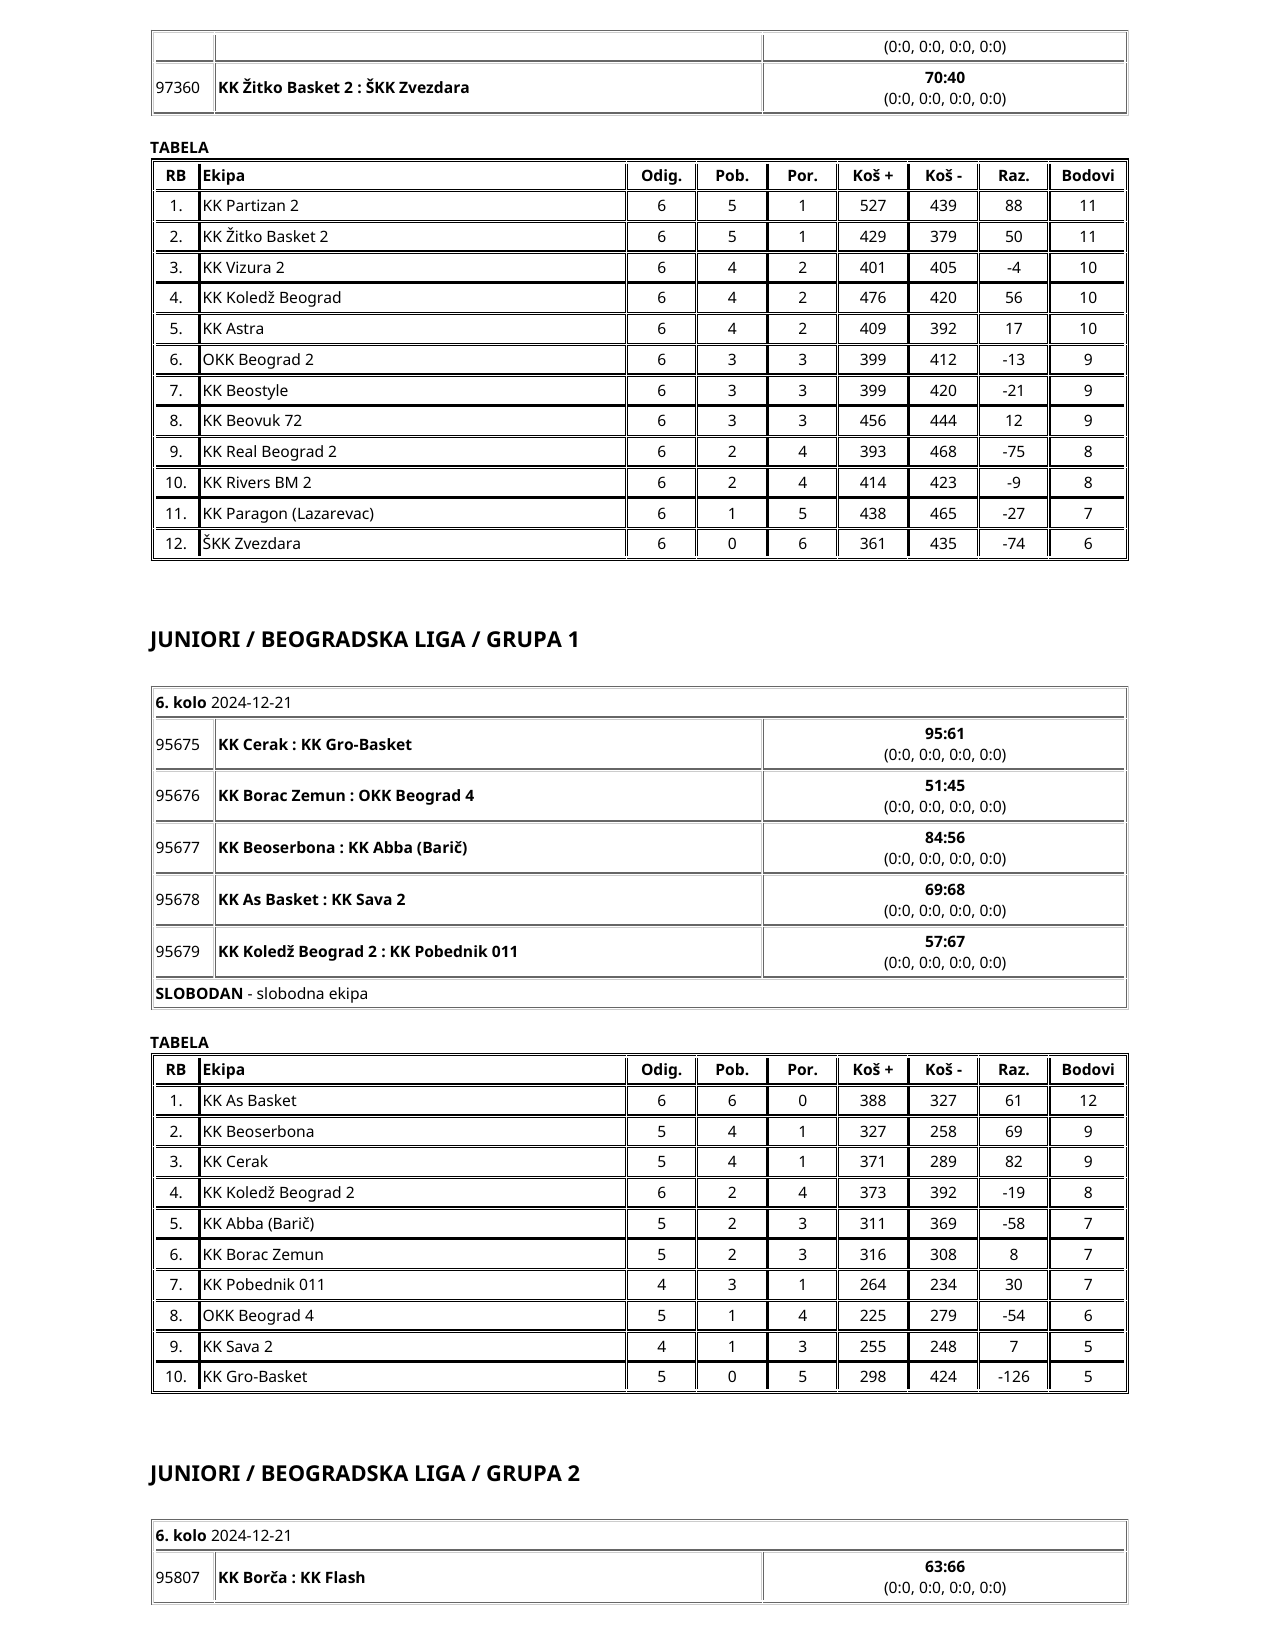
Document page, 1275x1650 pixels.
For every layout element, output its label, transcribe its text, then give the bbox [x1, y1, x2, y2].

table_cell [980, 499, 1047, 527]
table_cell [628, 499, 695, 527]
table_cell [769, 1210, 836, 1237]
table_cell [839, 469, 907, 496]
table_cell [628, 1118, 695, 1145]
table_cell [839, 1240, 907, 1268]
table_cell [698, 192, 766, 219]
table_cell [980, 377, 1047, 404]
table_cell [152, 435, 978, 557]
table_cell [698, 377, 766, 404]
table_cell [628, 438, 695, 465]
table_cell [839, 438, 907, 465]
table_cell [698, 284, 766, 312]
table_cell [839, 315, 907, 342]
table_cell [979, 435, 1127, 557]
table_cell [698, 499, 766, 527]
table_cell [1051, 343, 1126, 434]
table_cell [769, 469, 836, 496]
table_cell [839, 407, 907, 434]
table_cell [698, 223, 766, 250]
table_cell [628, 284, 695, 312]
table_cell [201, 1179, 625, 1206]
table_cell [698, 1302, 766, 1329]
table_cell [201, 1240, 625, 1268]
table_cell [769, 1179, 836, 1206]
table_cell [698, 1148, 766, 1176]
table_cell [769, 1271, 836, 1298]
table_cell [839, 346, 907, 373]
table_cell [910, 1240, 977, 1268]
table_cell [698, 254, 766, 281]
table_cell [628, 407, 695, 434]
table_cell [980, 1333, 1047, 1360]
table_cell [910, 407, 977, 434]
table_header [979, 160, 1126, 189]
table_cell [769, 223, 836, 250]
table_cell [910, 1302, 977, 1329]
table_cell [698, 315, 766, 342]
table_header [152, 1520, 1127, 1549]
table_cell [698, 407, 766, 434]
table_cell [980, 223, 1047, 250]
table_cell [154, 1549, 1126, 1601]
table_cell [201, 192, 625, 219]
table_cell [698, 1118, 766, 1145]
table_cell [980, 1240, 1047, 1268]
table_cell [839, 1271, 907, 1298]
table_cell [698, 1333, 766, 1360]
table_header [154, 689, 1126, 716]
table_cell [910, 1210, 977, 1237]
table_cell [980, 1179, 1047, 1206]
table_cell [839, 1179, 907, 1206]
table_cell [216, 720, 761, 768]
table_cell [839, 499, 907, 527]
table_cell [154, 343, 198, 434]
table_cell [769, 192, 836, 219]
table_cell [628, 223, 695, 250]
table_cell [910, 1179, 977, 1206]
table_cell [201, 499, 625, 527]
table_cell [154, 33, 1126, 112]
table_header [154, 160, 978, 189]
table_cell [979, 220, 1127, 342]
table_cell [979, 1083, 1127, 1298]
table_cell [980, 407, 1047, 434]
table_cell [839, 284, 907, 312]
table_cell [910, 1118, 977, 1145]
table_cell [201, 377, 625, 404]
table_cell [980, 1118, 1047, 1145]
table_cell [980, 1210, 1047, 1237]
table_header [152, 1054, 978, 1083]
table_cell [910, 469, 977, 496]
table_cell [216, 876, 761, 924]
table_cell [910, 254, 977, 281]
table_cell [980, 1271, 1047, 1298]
text JUNIORI / BEOGRADSKA LIGA / GRUPA 1 [150, 561, 1125, 686]
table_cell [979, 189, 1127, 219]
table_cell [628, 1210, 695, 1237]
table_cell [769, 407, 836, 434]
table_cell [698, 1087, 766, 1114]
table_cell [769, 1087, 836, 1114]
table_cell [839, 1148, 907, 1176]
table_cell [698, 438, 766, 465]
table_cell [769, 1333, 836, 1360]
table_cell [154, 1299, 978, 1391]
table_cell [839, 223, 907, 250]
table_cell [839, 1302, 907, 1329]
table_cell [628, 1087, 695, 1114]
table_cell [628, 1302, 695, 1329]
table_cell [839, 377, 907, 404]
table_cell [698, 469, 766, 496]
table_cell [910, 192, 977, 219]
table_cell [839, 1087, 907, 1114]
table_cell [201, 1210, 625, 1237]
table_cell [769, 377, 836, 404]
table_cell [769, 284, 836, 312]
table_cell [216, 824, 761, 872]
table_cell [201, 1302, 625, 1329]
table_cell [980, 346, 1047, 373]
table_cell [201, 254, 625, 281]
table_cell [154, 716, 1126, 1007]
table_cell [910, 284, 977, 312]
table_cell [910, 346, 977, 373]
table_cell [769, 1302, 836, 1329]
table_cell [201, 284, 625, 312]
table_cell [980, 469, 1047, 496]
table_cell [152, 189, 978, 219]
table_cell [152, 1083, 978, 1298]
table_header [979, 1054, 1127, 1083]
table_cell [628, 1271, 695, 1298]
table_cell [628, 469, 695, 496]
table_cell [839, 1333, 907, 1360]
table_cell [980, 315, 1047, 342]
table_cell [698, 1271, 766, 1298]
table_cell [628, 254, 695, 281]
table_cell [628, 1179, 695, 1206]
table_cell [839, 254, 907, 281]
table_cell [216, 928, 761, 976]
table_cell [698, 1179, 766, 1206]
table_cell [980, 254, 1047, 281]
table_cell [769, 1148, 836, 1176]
text JUNIORI / BEOGRADSKA LIGA / GRUPA 2 [150, 1394, 1125, 1519]
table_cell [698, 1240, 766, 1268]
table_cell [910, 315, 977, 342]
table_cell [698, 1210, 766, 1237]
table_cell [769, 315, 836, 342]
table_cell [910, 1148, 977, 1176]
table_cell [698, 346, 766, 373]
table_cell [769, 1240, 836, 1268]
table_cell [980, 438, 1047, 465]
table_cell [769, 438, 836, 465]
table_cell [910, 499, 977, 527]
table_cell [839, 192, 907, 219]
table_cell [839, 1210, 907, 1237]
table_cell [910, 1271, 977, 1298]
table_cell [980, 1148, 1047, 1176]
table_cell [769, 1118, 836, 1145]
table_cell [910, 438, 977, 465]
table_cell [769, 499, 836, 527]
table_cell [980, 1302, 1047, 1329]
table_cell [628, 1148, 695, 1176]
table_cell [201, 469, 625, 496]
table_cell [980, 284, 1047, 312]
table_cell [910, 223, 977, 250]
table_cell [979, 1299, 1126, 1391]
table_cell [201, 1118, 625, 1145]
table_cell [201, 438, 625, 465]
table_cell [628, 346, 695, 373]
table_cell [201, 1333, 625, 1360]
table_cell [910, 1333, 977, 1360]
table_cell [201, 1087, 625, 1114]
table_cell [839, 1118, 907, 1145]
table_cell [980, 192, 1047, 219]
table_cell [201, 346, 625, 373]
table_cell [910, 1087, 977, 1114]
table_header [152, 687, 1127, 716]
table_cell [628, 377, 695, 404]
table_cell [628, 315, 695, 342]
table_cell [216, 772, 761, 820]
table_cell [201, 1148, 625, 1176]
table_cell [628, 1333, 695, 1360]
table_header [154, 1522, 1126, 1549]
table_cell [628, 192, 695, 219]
text TABELA [150, 1010, 1125, 1053]
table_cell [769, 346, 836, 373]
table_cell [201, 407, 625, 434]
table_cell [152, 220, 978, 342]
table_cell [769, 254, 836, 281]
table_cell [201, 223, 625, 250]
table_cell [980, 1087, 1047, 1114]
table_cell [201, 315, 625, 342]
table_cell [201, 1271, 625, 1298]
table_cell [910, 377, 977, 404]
text TABELA [150, 116, 1125, 158]
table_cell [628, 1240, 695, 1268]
